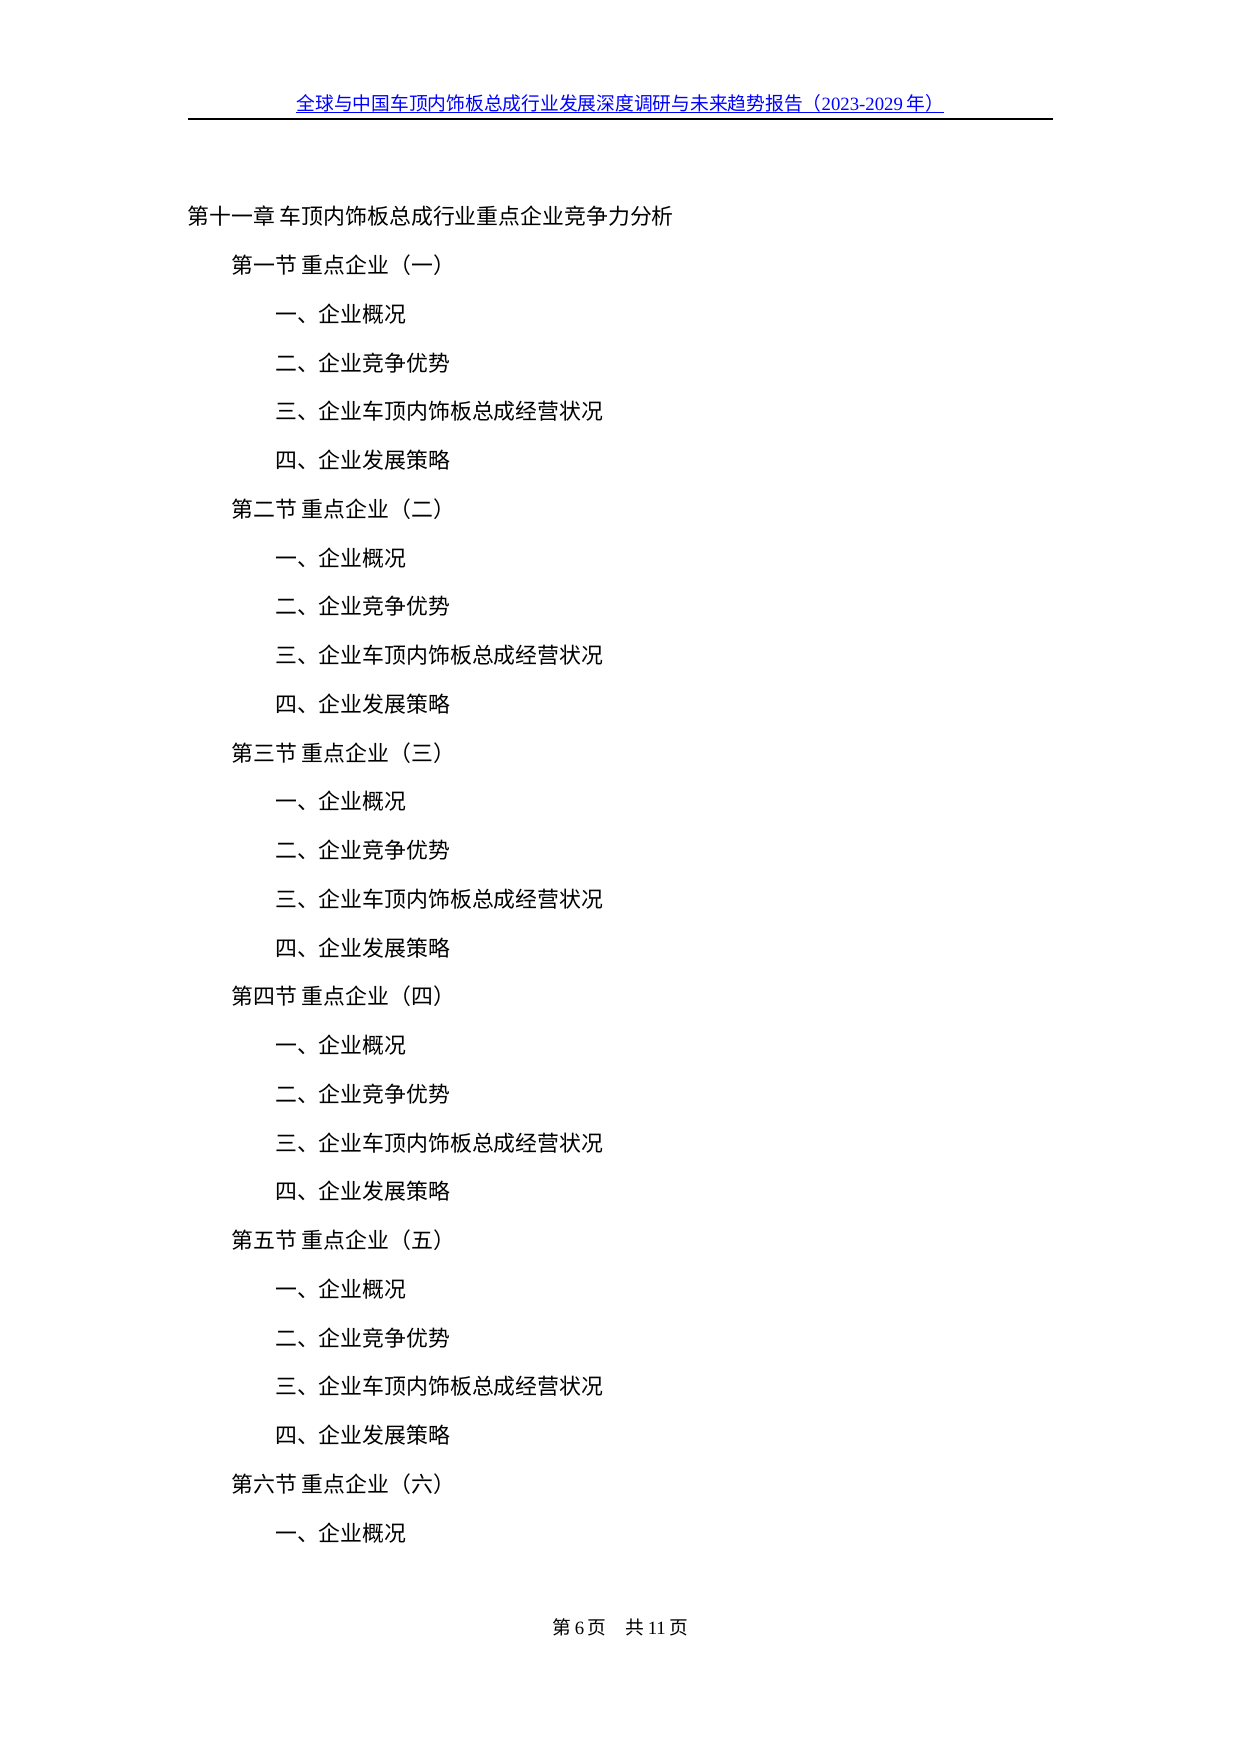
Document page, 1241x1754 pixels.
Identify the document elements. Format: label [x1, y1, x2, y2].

text [187, 150, 1053, 1548]
